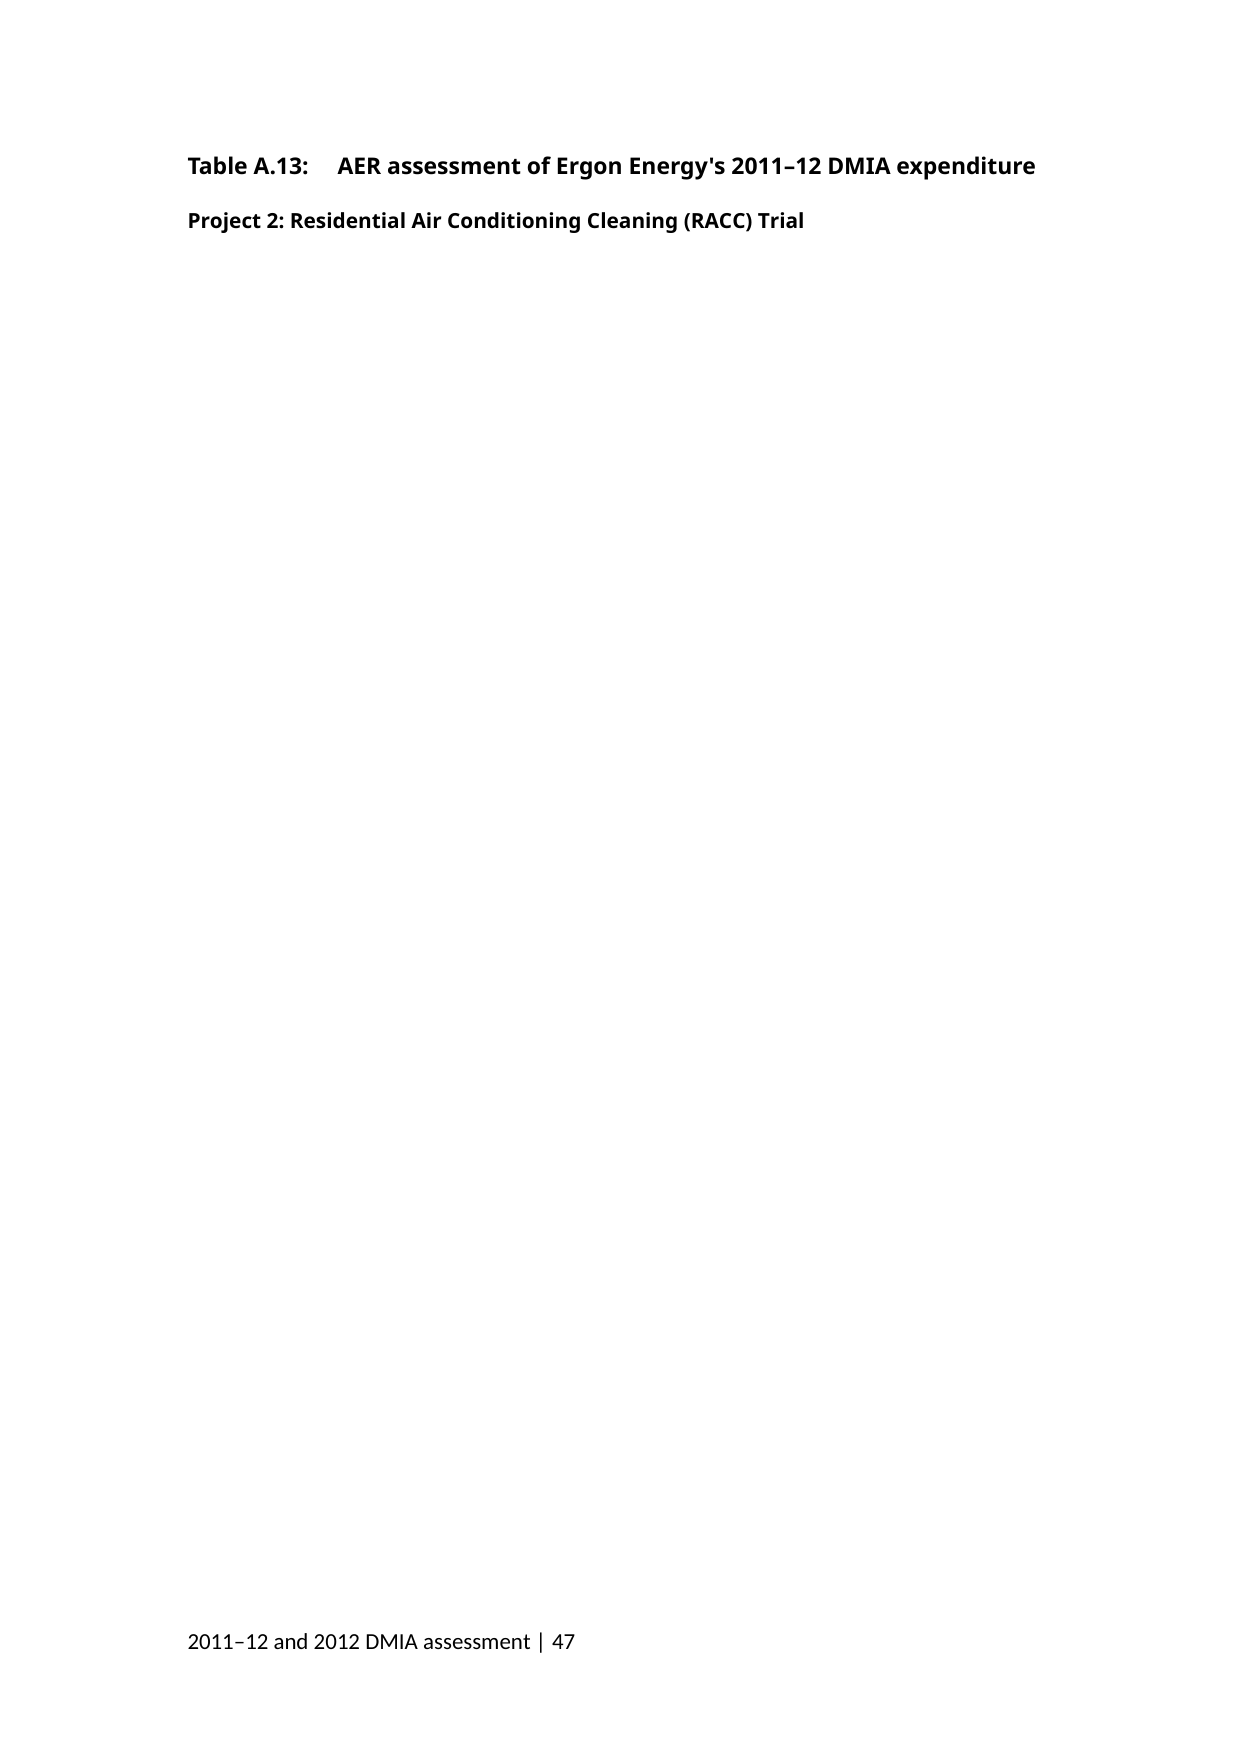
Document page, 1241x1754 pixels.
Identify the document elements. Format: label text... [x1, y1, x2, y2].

subtitle Project 2: Residential Air Conditioning Cleaning (RACC) Trial [187, 206, 1053, 235]
subtitle Table A.13: AER assessment of Ergon Energy's 2011–12 DMIA expenditure [187, 150, 1053, 181]
